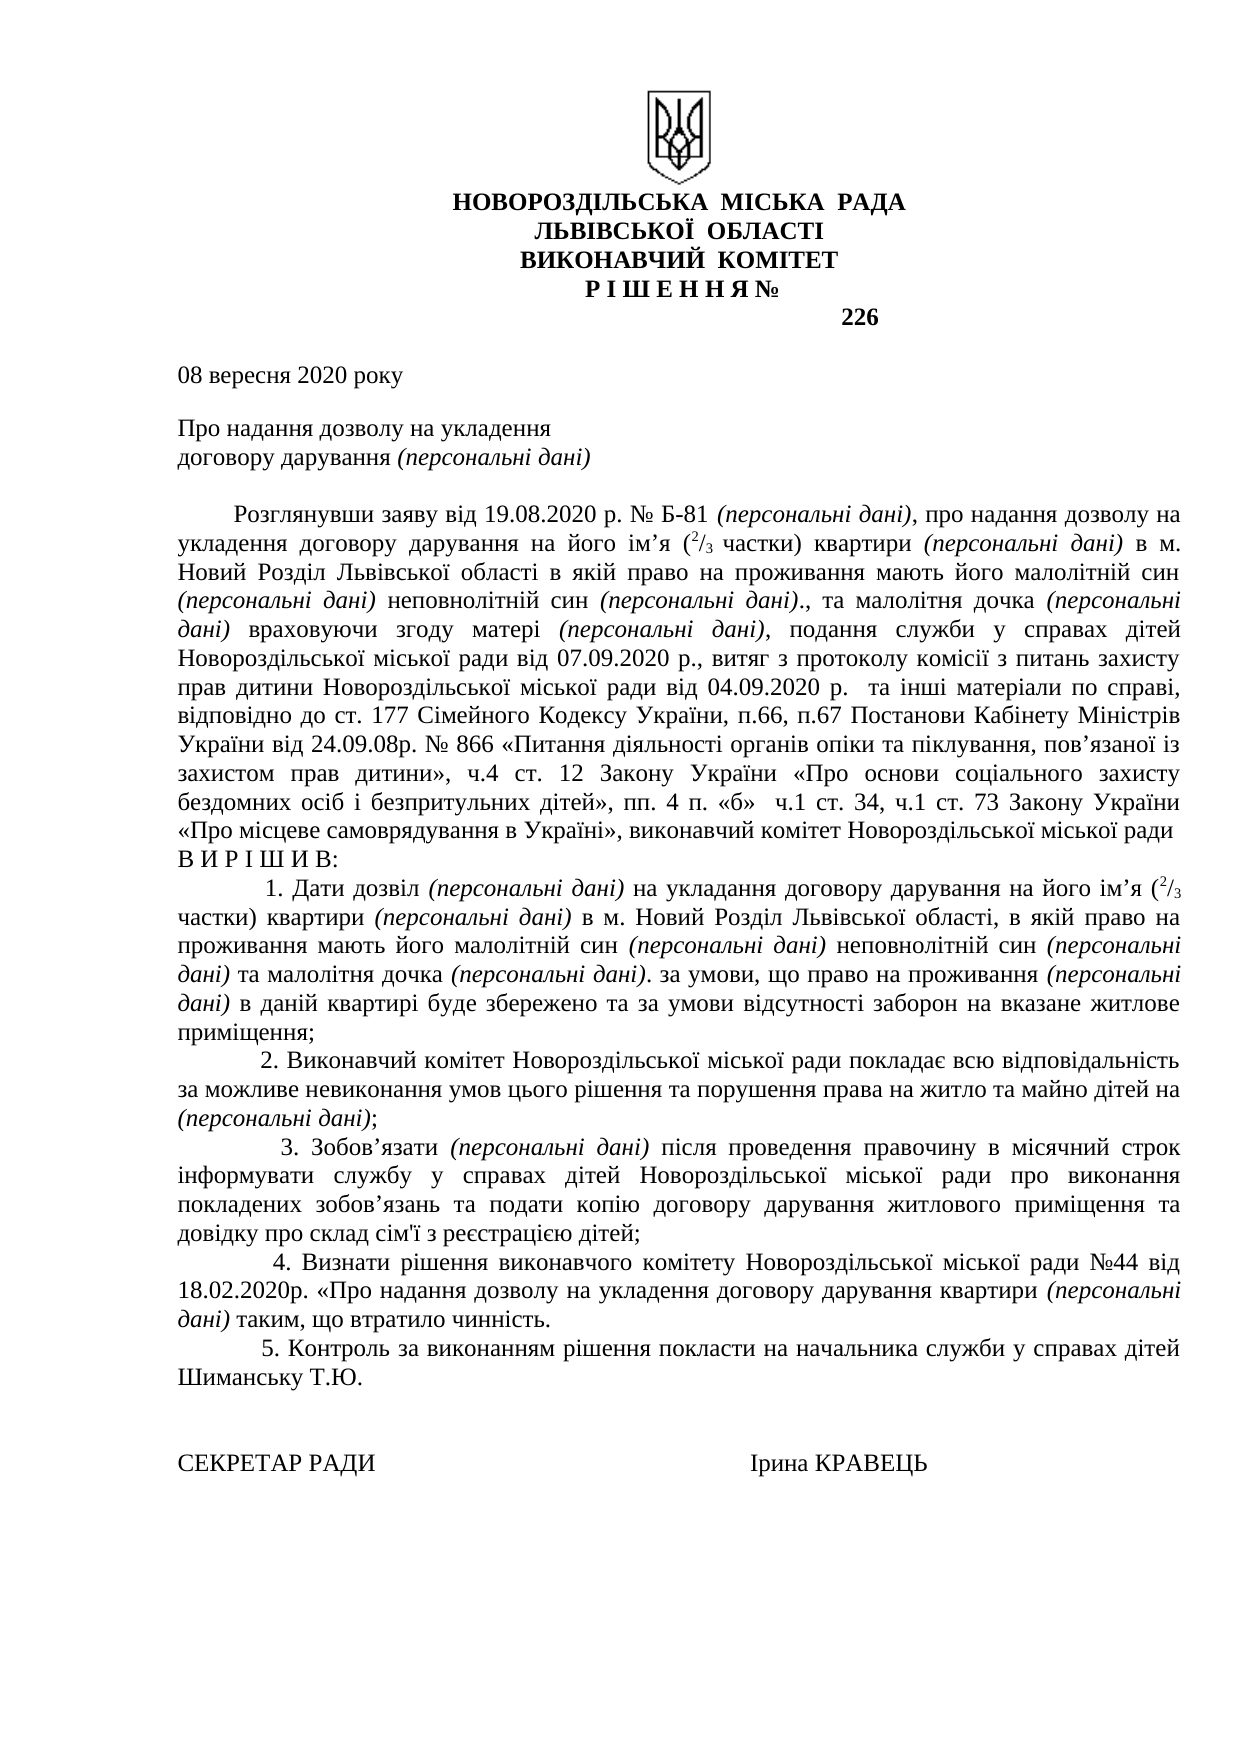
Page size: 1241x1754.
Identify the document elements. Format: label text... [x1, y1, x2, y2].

text В И Р І Ш И В: [177, 844, 1181, 873]
text 2. Виконавчий комітет Новороздільської міської ради покладає всю відповідальність за можливе невиконання умов цього рішення та порушення права на житло та майно дітей на (персональні дані); [177, 1045, 1181, 1132]
text Р І Ш Е Н Н Я № [177, 274, 1181, 302]
text договору дарування (персональні дані) [177, 442, 1181, 470]
text 1. Дати дозвіл (персональні дані) на укладання договору дарування на його ім’я (2/3 частки) квартири (персональні дані) в м. Новий Розділ Львівської області, в якій право на проживання мають його малолітній син (персональні дані) неповнолітній син (персональні дані) та малолітня дочка (персональні дані). за умови, що право на проживання (персональні дані) в даній квартирі буде збережено та за умови відсутності заборон на вказане житлове приміщення; [177, 873, 1181, 1045]
text ВИКОНАВЧИЙ КОМІТЕТ [177, 245, 1181, 274]
picture [585, 88, 773, 188]
text 226 [767, 302, 1181, 331]
text СЕКРЕТАР РАДИ Ірина КРАВЕЦЬ [177, 1448, 1181, 1477]
text ЛЬВІВСЬКОЇ ОБЛАСТІ [177, 216, 1181, 245]
text Про надання дозволу на укладення [177, 413, 1181, 442]
text 4. Визнати рішення виконавчого комітету Новороздільської міської ради №44 від 18.02.2020р. «Про надання дозволу на укладення договору дарування квартири (персональні дані) таким, що втратило чинність. [177, 1247, 1181, 1333]
text Розглянувши заяву від 19.08.2020 р. № Б-81 (персональні дані), про надання дозволу на укладення договору дарування на його ім’я (2/3 частки) квартири (персональні дані) в м. Новий Розділ Львівської області в якій право на проживання мають його малолітній син (персональні дані) неповнолітній син (персональні дані)., та малолітня дочка (персональні дані) враховуючи згоду матері (персональні дані), подання служби у справах дітей Новороздільської міської ради від 07.09.2020 р., витяг з протоколу комісії з питань захисту прав дитини Новороздільської міської ради від 04.09.2020 р. та інші матеріали по справі, відповідно до ст. 177 Сімейного Кодексу України, п.66, п.67 Постанови Кабінету Міністрів України від 24.09.08р. № 866 «Питання діяльності органів опіки та піклування, пов’язаної із захистом прав дитини», ч.4 ст. 12 Закону України «Про основи соціального захисту бездомних осіб і безпритульних дітей», пп. 4 п. «б» ч.1 ст. 34, ч.1 ст. 73 Закону України «Про місцеве самоврядування в Україні», виконавчий комітет Новороздільської міської ради [177, 499, 1181, 844]
text 08 вересня 2020 року [177, 360, 1181, 389]
text 5. Контроль за виконанням рішення покласти на начальника служби у справах дітей Шиманську Т.Ю. [177, 1333, 1181, 1390]
text 3. Зобов’язати (персональні дані) після проведення правочину в місячний строк інформувати службу у справах дітей Новороздільської міської ради про виконання покладених зобов’язань та подати копію договору дарування житлового приміщення та довідку про склад сім'ї з реєстрацією дітей; [177, 1132, 1181, 1247]
text НОВОРОЗДІЛЬСЬКА МІСЬКА РАДА [177, 187, 1181, 216]
